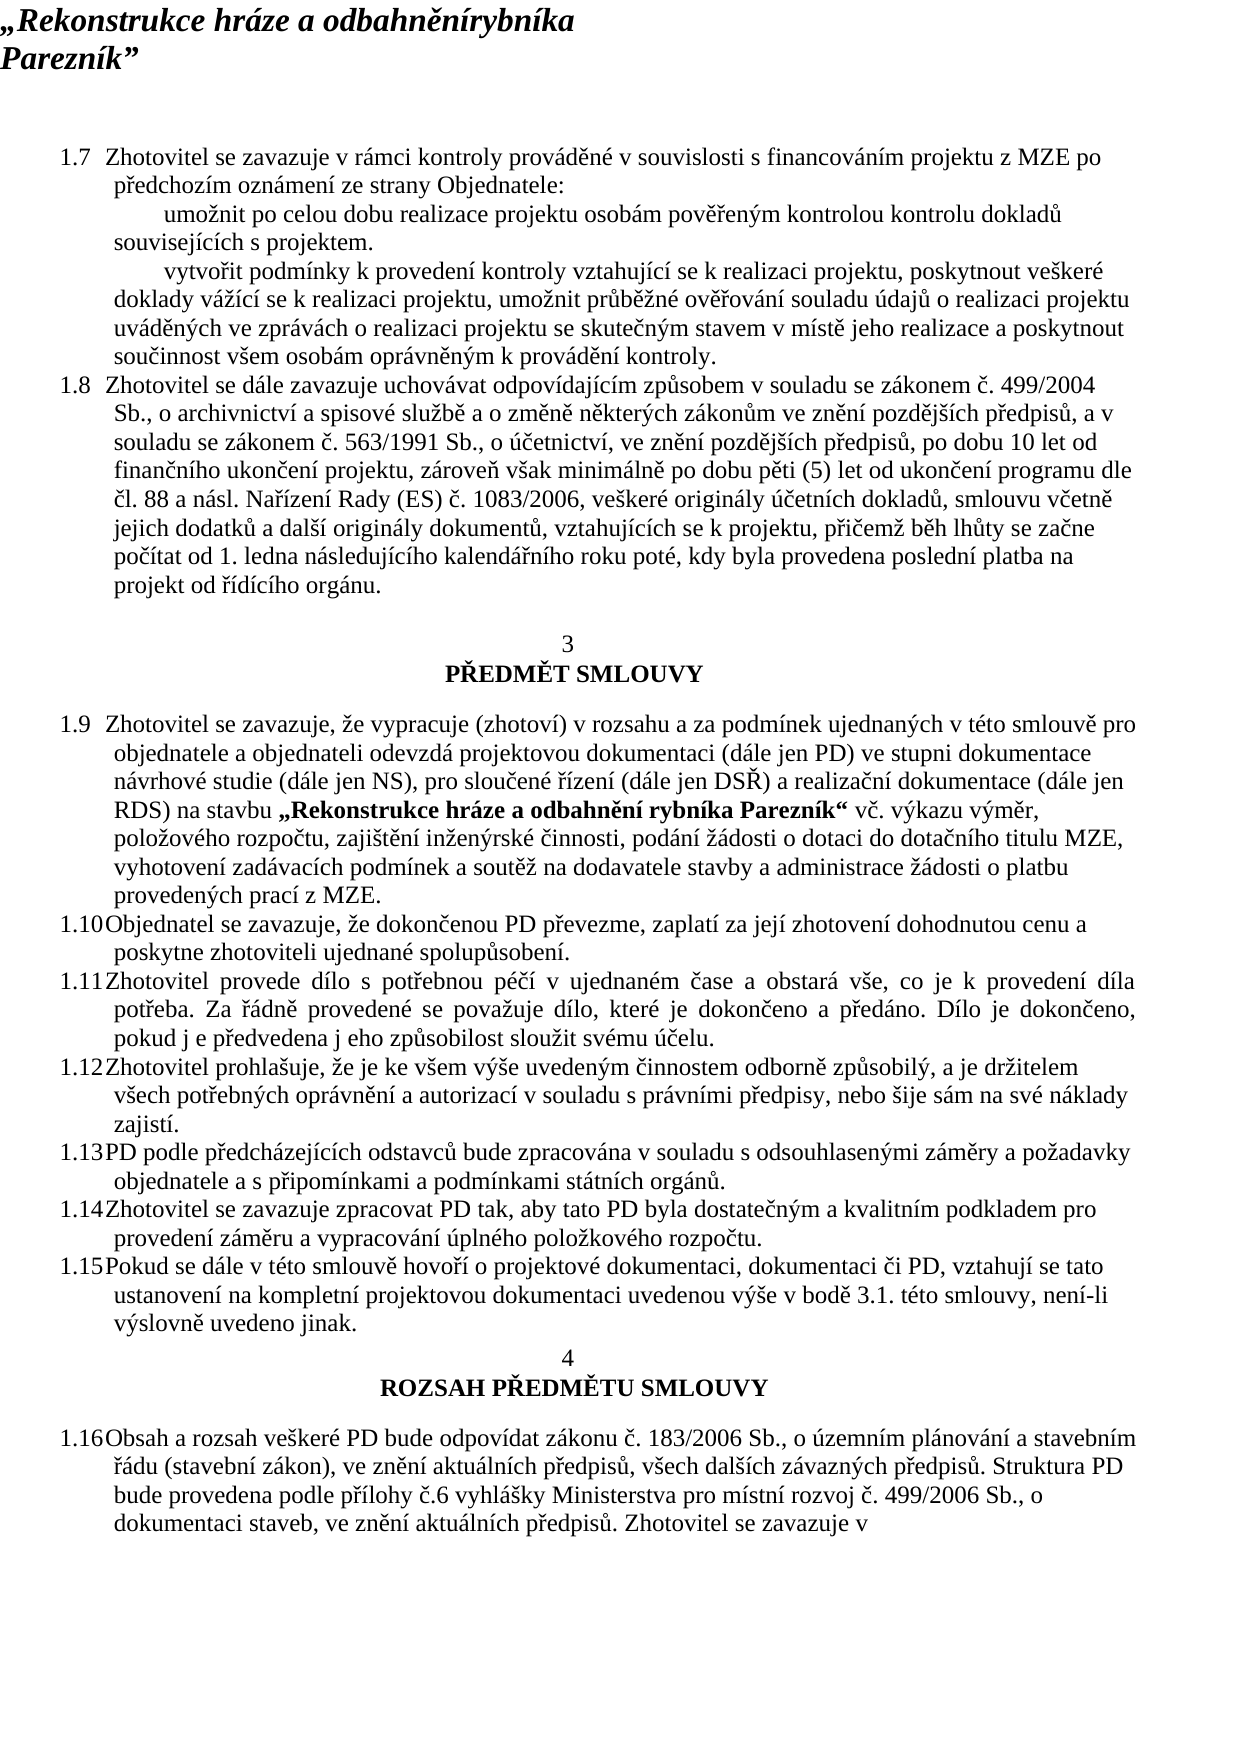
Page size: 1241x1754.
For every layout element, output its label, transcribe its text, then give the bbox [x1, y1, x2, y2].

list Zhotovitel se zavazuje zpracovat PD tak, aby tato PD byla dostatečným a kvalitním podkladem pro provedení záměru a vypracování úplného položkového rozpočtu. [59, 1195, 1137, 1252]
list Zhotovitel se dále zavazuje uchovávat odpovídajícím způsobem v souladu se zákonem č. 499/2004 Sb., o archivnictví a spisové službě a o změně některých zákonům ve znění pozdějších předpisů, a v souladu se zákonem č. 563/1991 Sb., o účetnictví, ve znění pozdějších předpisů, po dobu 10 let od finančního ukončení projektu, zároveň však minimálně po dobu pěti (5) let od ukončení programu dle čl. 88 a násl. Nařízení Rady (ES) č. 1083/2006, veškeré originály účetních dokladů, smlouvu včetně jejich dodatků a další originály dokumentů, vztahujících se k projektu, přičemž běh lhůty se začne počítat od 1. ledna následujícího kalendářního roku poté, kdy byla provedena poslední platba na projekt od řídícího orgánu. [59, 371, 1137, 599]
list PD podle předcházejících odstavců bude zpracována v souladu s odsouhlasenými záměry a požadavky objednatele a s připomínkami a podmínkami státních orgánů. [59, 1138, 1137, 1195]
list Obsah a rozsah veškeré PD bude odpovídat zákonu č. 183/2006 Sb., o územním plánování a stavebním řádu (stavební zákon), ve znění aktuálních předpisů, všech dalších závazných předpisů. Struktura PD bude provedena podle přílohy č.6 vyhlášky Ministerstva pro místní rozvoj č. 499/2006 Sb., o dokumentaci staveb, ve znění aktuálních předpisů. Zhotovitel se zavazuje v [59, 1423, 1137, 1538]
subtitle ROZSAH PŘEDMĚTU SMLOUVY [59, 1376, 1089, 1401]
list Objednatel se zavazuje, že dokončenou PD převezme, zaplatí za její zhotovení dohodnutou cenu a poskytne zhotoviteli ujednané spolupůsobení. [59, 909, 1137, 967]
text 4 [561, 1347, 1137, 1372]
list Zhotovitel prohlašuje, že je ke všem výše uvedeným činnostem odborně způsobilý, a je držitelem všech potřebných oprávnění a autorizací v souladu s právními předpisy, nebo šije sám na své náklady zajistí. [59, 1052, 1137, 1138]
list Pokud se dále v této smlouvě hovoří o projektové dokumentaci, dokumentaci či PD, vztahují se tato ustanovení na kompletní projektovou dokumentaci uvedenou výše v bodě 3.1. této smlouvy, není-li výslovně uvedeno jinak. [59, 1252, 1137, 1338]
subtitle PŘEDMĚT SMLOUVY [59, 663, 1089, 688]
text umožnit po celou dobu realizace projektu osobám pověřeným kontrolou kontrolu dokladů souvisejících s projektem. [113, 199, 1137, 256]
list Zhotovitel provede dílo s potřebnou péčí v ujednaném čase a obstará vše, co je k provedení díla potřeba. Za řádně provedené se považuje dílo, které je dokončeno a předáno. Dílo je dokončeno, pokud j e předvedena j eho způsobilost sloužit svému účelu. [59, 967, 1137, 1052]
list Zhotovitel se zavazuje, že vypracuje (zhotoví) v rozsahu a za podmínek ujednaných v této smlouvě pro objednatele a objednateli odevzdá projektovou dokumentaci (dále jen PD) ve stupni dokumentace návrhové studie (dále jen NS), pro sloučené řízení (dále jen DSŘ) a realizační dokumentace (dále jen RDS) na stavbu „Rekonstrukce hráze a odbahnění rybníka Parezník“ vč. výkazu výměr, položového rozpočtu, zajištění inženýrské činnosti, podání žádosti o dotaci do dotačního titulu MZE, vyhotovení zadávacích podmínek a soutěž na dodavatele stavby a administrace žádosti o platbu provedených prací z MZE. [59, 710, 1137, 909]
text vytvořit podmínky k provedení kontroly vztahující se k realizaci projektu, poskytnout veškeré doklady vážící se k realizaci projektu, umožnit průběžné ověřování souladu údajů o realizaci projektu uváděných ve zprávách o realizaci projektu se skutečným stavem v místě jeho realizace a poskytnout součinnost všem osobám oprávněným k provádění kontroly. [113, 256, 1137, 371]
list Zhotovitel se zavazuje v rámci kontroly prováděné v souvislosti s financováním projektu z MZE po předchozím oznámení ze strany Objednatele: [59, 142, 1137, 199]
text 3 [561, 633, 1137, 658]
